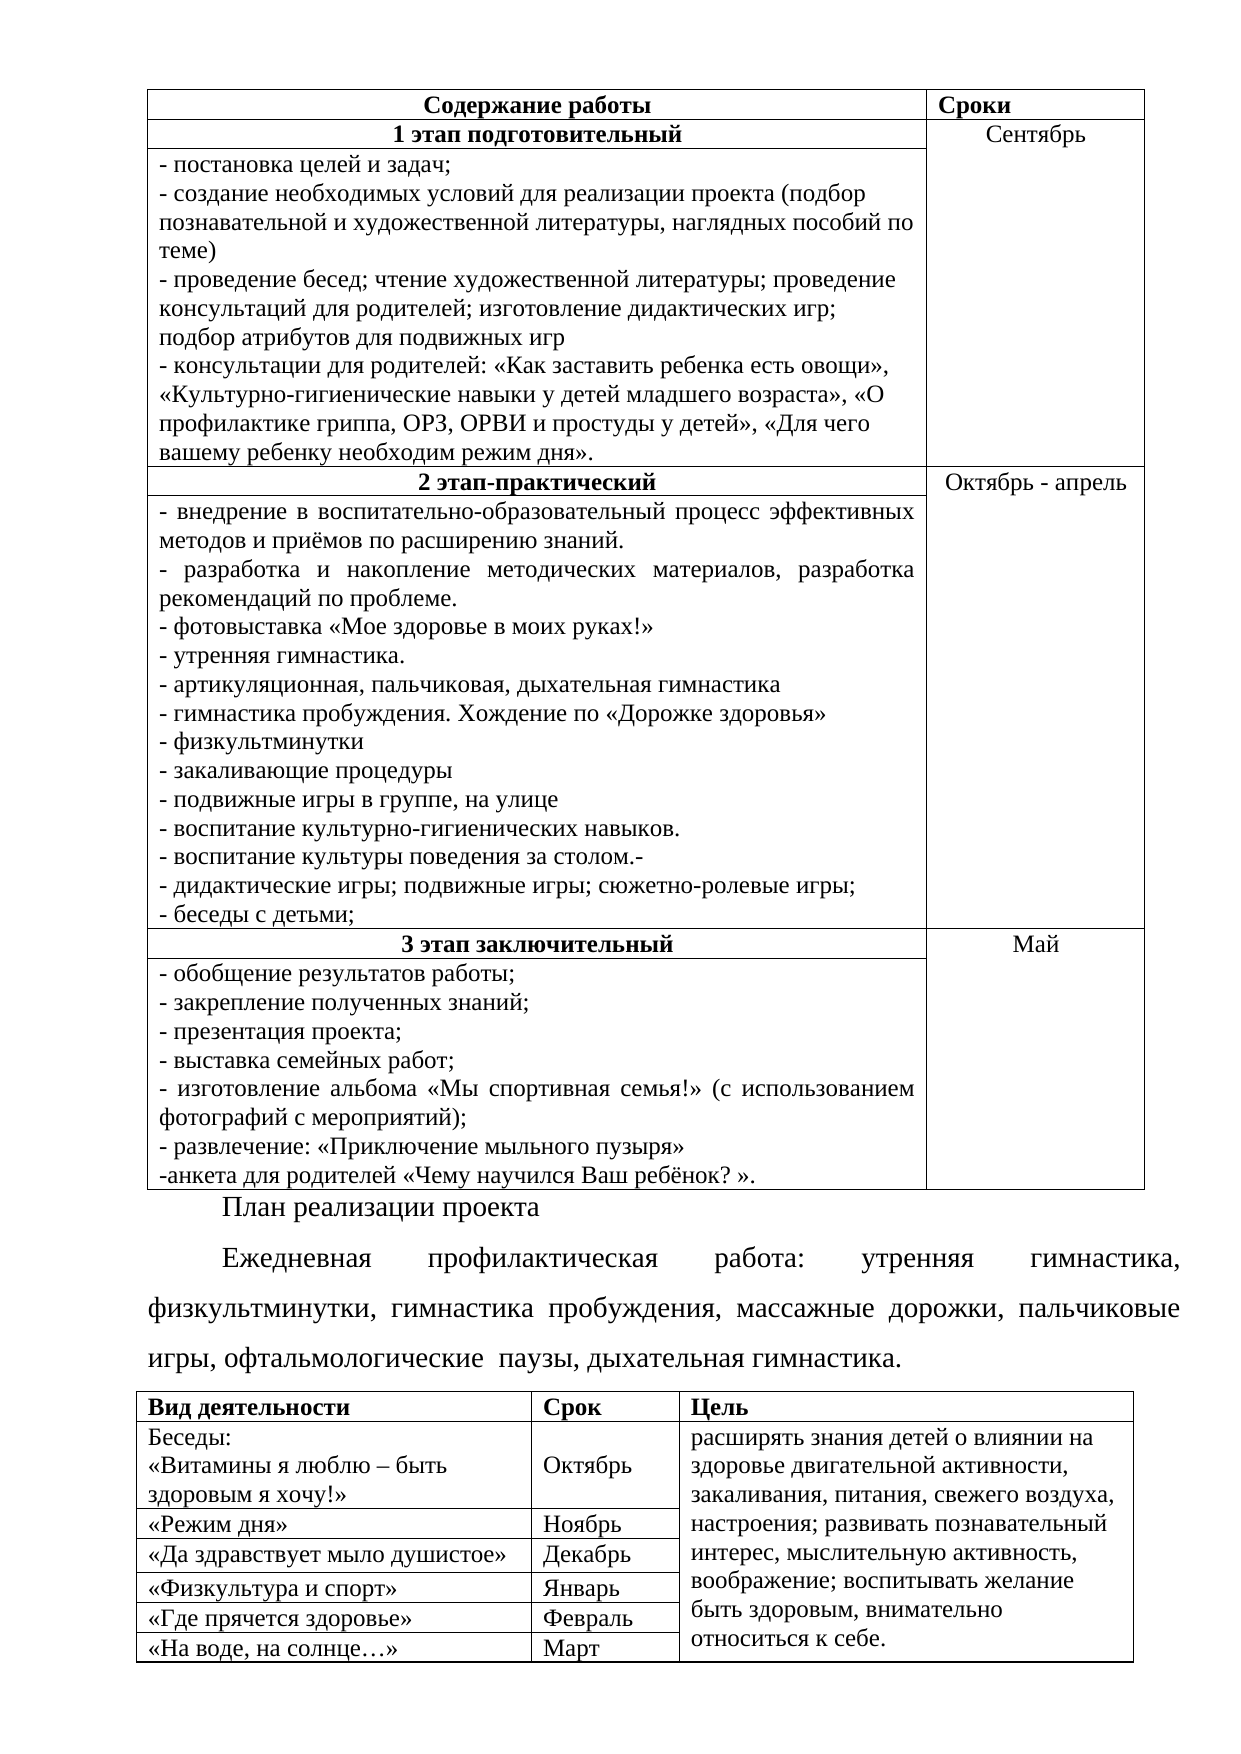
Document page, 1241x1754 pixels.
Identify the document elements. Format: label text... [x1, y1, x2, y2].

table_header Содержание работы [148, 90, 926, 118]
table_cell Октябрь - апрель [927, 467, 1144, 928]
table_cell Беседы: «Витамины я люблю – быть здоровым я хочу!» [137, 1422, 531, 1508]
table_cell Март [532, 1633, 679, 1661]
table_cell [137, 1633, 531, 1661]
table_cell Ноябрь [532, 1509, 679, 1538]
table_header Цель [680, 1392, 1133, 1421]
table_cell «Режим дня» [137, 1509, 531, 1538]
table_header Сроки [927, 90, 1144, 118]
table_cell «Физкультура и спорт» [137, 1573, 531, 1602]
text Ежедневная профилактическая работа: утренняя гимнастика, физкультминутки, гимнастика пробуждения, массажные дорожки, пальчиковые игры, офтальмологические паузы, дыхательная гимнастика. [148, 1240, 1181, 1374]
text План реализации проекта [148, 1189, 1181, 1223]
table_header Срок [532, 1392, 679, 1421]
table_cell Сентябрь [927, 120, 1144, 466]
table_cell расширять знания детей о влиянии на здоровье двигательной активности, закаливания, питания, свежего воздуха, настроения; развивать познавательный интерес, мыслительную активность, воображение; воспитывать желание быть здоровым, внимательно относиться к себе. [680, 1422, 1133, 1661]
table_cell Декабрь [532, 1539, 679, 1572]
table_cell Октябрь [532, 1422, 679, 1508]
table_cell Январь [532, 1573, 679, 1602]
table_cell «Где прячется здоровье» [137, 1603, 531, 1632]
table_cell 3 этап заключительный [148, 929, 926, 957]
table_header Вид деятельности [137, 1392, 531, 1421]
table_cell 1 этап подготовительный [148, 120, 926, 148]
table_cell - постановка целей и задач; - создание необходимых условий для реализации проекта (подбор познавательной и художественной литературы, наглядных пособий по теме) - проведение бесед; чтение художественной литературы; проведение консультаций для родителей; изготовление дидактических игр; подбор атрибутов для подвижных игр - консультации для родителей: «Как заставить ребенка есть овощи», «Культурно-гигиенические навыки у детей младшего возраста», «О профилактике гриппа, ОРЗ, ОРВИ и простуды у детей», «Для чего вашему ребенку необходим режим дня». [148, 149, 926, 466]
table_cell Февраль [532, 1603, 679, 1632]
table_cell - внедрение в воспитательно-образовательный процесс эффективных методов и приёмов по расширению знаний. - разработка и накопление методических материалов, разработка рекомендаций по проблеме. - фотовыставка «Мое здоровье в моих руках!» - утренняя гимнастика. - артикуляционная, пальчиковая, дыхательная гимнастика - гимнастика пробуждения. Хождение по «Дорожке здоровья» - физкультминутки - закаливающие процедуры - подвижные игры в группе, на улице - воспитание культурно-гигиенических навыков. - воспитание культуры поведения за столом.- - дидактические игры; подвижные игры; сюжетно-ролевые игры; - беседы с детьми; [148, 496, 926, 928]
table_cell - обобщение результатов работы; - закрепление полученных знаний; - презентация проекта; - выставка семейных работ; - изготовление альбома «Мы спортивная семья!» (с использованием фотографий с мероприятий); - развлечение: «Приключение мыльного пузыря» -анкета для родителей «Чему научился Ваш ребёнок? ». [148, 959, 926, 1188]
table_cell Май [927, 929, 1144, 1188]
table_cell 2 этап-практический [148, 467, 926, 495]
table_cell «Да здравствует мыло душистое» [137, 1539, 531, 1572]
